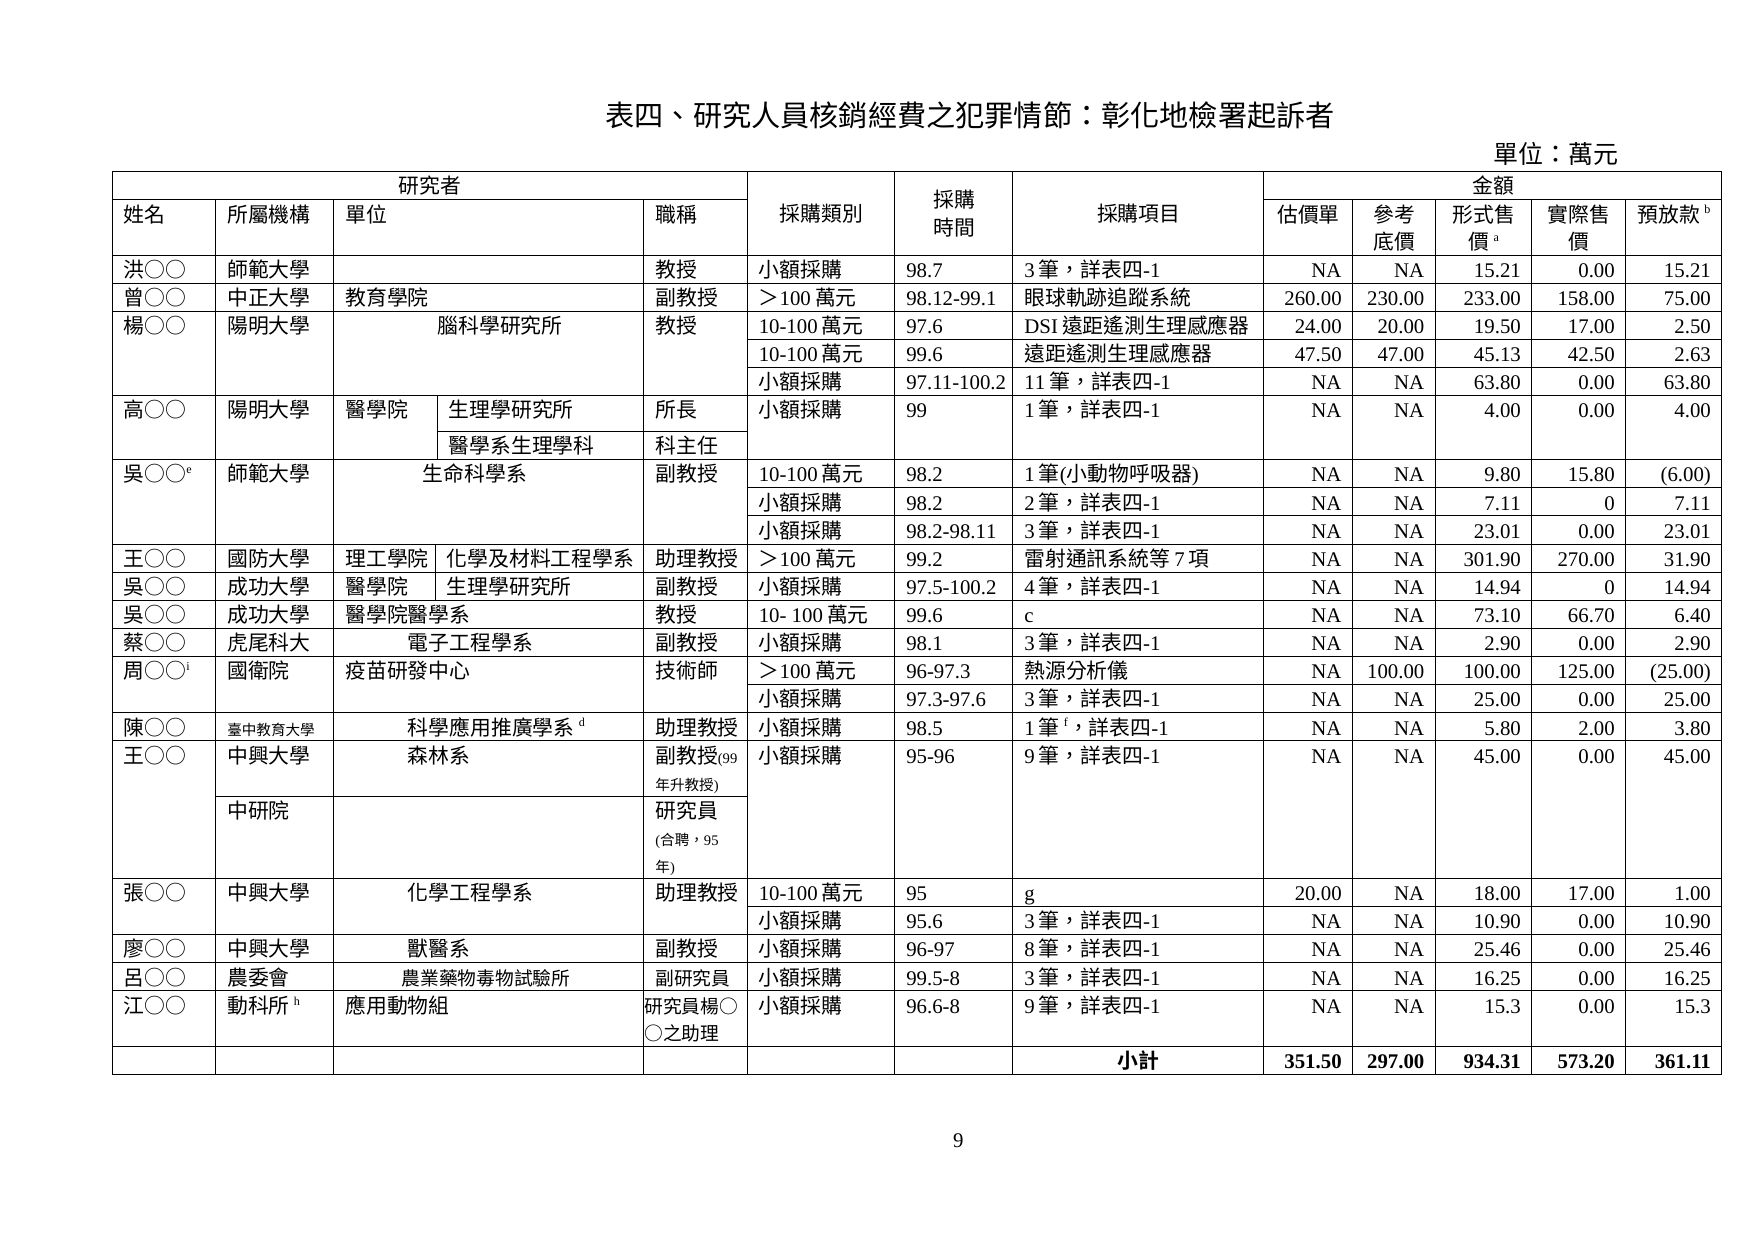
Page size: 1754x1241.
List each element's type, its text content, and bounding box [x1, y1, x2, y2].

table_cell 9筆，詳表四-1 [1013, 741, 1263, 878]
table_cell 7.11 [1626, 488, 1721, 515]
table_cell 國防大學 [216, 545, 333, 572]
table_cell NA [1264, 991, 1352, 1046]
table_cell 98.7 [895, 256, 1012, 283]
table_cell 301.90 [1436, 545, 1531, 572]
table_cell 4.00 [1436, 396, 1531, 459]
table_cell 24.00 [1264, 312, 1352, 339]
table_cell 0.00 [1532, 368, 1625, 395]
table_cell 小額採購 [748, 741, 894, 878]
table_cell 吳○○ [113, 601, 215, 628]
table_cell 師範大學 [216, 256, 333, 283]
table_cell 2.90 [1436, 629, 1531, 656]
table_cell 王○○ [113, 741, 215, 878]
table_cell 97.3-97.6 [895, 685, 1012, 712]
table_cell 3.80 [1626, 713, 1721, 740]
table_cell NA [1353, 907, 1435, 934]
table_cell 洪○○ [113, 256, 215, 283]
table_cell 19.50 [1436, 312, 1531, 339]
table_cell 934.31 [1436, 1047, 1531, 1074]
table_cell 2.63 [1626, 340, 1721, 367]
table_cell 10-100萬元 [748, 312, 894, 339]
table_cell 98.2-98.11 [895, 516, 1012, 543]
table_cell 化學工程學系 [334, 879, 643, 934]
table_cell 97.6 [895, 312, 1012, 339]
table_cell 臺中教育大學 [216, 713, 333, 740]
table_cell 17.00 [1532, 312, 1625, 339]
table_cell 小額採購 [748, 488, 894, 515]
table_cell NA [1264, 935, 1352, 962]
table_cell 10- 100萬元 [748, 601, 894, 628]
table_cell 25.46 [1436, 935, 1531, 962]
table_cell 96.6-8 [895, 991, 1012, 1046]
table_cell NA [1353, 545, 1435, 572]
table_cell NA [1353, 685, 1435, 712]
table_cell 師範大學 [216, 460, 333, 543]
table_cell NA [1264, 741, 1352, 878]
table_cell 3筆，詳表四-1 [1013, 907, 1263, 934]
table_cell NA [1264, 601, 1352, 628]
table_cell 95-96 [895, 741, 1012, 878]
table_cell 16.25 [1436, 963, 1531, 990]
table_cell NA [1264, 488, 1352, 515]
table_cell 廖○○ [113, 935, 215, 962]
table_cell 100.00 [1436, 657, 1531, 684]
table_cell 0.00 [1532, 685, 1625, 712]
table_cell 助理教授 [644, 879, 747, 934]
table_cell 2.00 [1532, 713, 1625, 740]
table_cell NA [1353, 573, 1435, 600]
table_cell 醫學院 [334, 573, 435, 600]
table_cell NA [1353, 991, 1435, 1046]
table_cell 研究員楊○○之助理 [644, 991, 747, 1046]
table_cell 1.00 [1626, 879, 1721, 906]
table_cell 97.11-100.2 [895, 368, 1012, 395]
table_cell 吳○○e [113, 460, 215, 543]
table_cell [216, 1047, 333, 1074]
table_cell 10.90 [1626, 907, 1721, 934]
table_header 採購類別 [748, 172, 894, 254]
table_cell NA [1264, 545, 1352, 572]
table_cell 14.94 [1436, 573, 1531, 600]
table_cell 單位 [334, 200, 643, 254]
table_cell 0.00 [1532, 935, 1625, 962]
table_cell NA [1264, 657, 1352, 684]
table_cell 呂○○ [113, 963, 215, 990]
table_cell 3筆，詳表四-1 [1013, 685, 1263, 712]
table_cell 腦科學研究所 [334, 312, 643, 395]
table_cell 98.1 [895, 629, 1012, 656]
table_cell 小額採購 [748, 685, 894, 712]
table_cell NA [1264, 685, 1352, 712]
table_cell 虎尾科大 [216, 629, 333, 656]
table_cell 0.00 [1532, 256, 1625, 283]
table_cell 吳○○ [113, 573, 215, 600]
table_cell 0.00 [1532, 907, 1625, 934]
table_cell 10-100萬元 [748, 879, 894, 906]
table_cell 小額採購 [748, 256, 894, 283]
table_cell 63.80 [1626, 368, 1721, 395]
table_cell 雷射通訊系統等7項 [1013, 545, 1263, 572]
table_cell 230.00 [1353, 284, 1435, 311]
table_cell 297.00 [1353, 1047, 1435, 1074]
table_cell 17.00 [1532, 879, 1625, 906]
table_cell 中興大學 [216, 741, 333, 796]
table_cell 曾○○ [113, 284, 215, 311]
table_cell 5.80 [1436, 713, 1531, 740]
table_cell 100.00 [1353, 657, 1435, 684]
table_cell 260.00 [1264, 284, 1352, 311]
table_cell 95.6 [895, 907, 1012, 934]
table_cell 0.00 [1532, 629, 1625, 656]
table_cell NA [1353, 256, 1435, 283]
table_cell 99.6 [895, 340, 1012, 367]
table_cell 眼球軌跡追蹤系統 [1013, 284, 1263, 311]
table_cell 副教授 [644, 935, 747, 962]
table_cell 中興大學 [216, 879, 333, 934]
table_cell NA [1264, 460, 1352, 487]
table_cell c [1013, 601, 1263, 628]
table_cell 96-97 [895, 935, 1012, 962]
table_cell 陽明大學 [216, 396, 333, 459]
table_cell 陳○○ [113, 713, 215, 740]
table_cell (25.00) [1626, 657, 1721, 684]
table_cell 張○○ [113, 879, 215, 934]
table_cell 副教授 [644, 573, 747, 600]
table_cell 科主任 [644, 432, 747, 459]
table_cell (6.00) [1626, 460, 1721, 487]
table_cell 教授 [644, 256, 747, 283]
table_cell 周○○i [113, 657, 215, 712]
table_cell 遠距遙測生理感應器 [1013, 340, 1263, 367]
table_cell 國衛院 [216, 657, 333, 712]
table_cell 小計 [1013, 1047, 1263, 1074]
table_cell 10-100萬元 [748, 460, 894, 487]
table_cell 農業藥物毒物試驗所 [334, 963, 643, 990]
table_cell 副教授 [644, 629, 747, 656]
table_cell 4.00 [1626, 396, 1721, 459]
table_header 採購項目 [1013, 172, 1263, 254]
table_cell [334, 797, 643, 878]
table_cell 47.50 [1264, 340, 1352, 367]
table_cell 98.5 [895, 713, 1012, 740]
table_cell 陽明大學 [216, 312, 333, 395]
table_cell 98.2 [895, 488, 1012, 515]
table_cell 中研院 [216, 797, 333, 878]
table_cell ＞100萬元 [748, 545, 894, 572]
table_cell 0.00 [1532, 396, 1625, 459]
table_cell [113, 1047, 215, 1074]
table_cell 1筆f，詳表四-1 [1013, 713, 1263, 740]
table_cell 小額採購 [748, 907, 894, 934]
table_cell 66.70 [1532, 601, 1625, 628]
table_cell NA [1353, 601, 1435, 628]
table_cell 副教授 [644, 284, 747, 311]
table_header 研究者 [113, 172, 747, 199]
table_cell 農委會 [216, 963, 333, 990]
table_cell NA [1353, 741, 1435, 878]
table_cell 預放款b [1626, 200, 1721, 254]
table_cell 0 [1532, 488, 1625, 515]
table_cell 疫苗研發中心 [334, 657, 643, 712]
table_cell 小額採購 [748, 991, 894, 1046]
table_cell 副教授 [644, 460, 747, 543]
table_cell 99.6 [895, 601, 1012, 628]
table_cell 11筆，詳表四-1 [1013, 368, 1263, 395]
table_cell [644, 1047, 747, 1074]
table_cell 96-97.3 [895, 657, 1012, 684]
table_cell NA [1264, 256, 1352, 283]
table_cell 小額採購 [748, 629, 894, 656]
table_cell 副研究員 [644, 963, 747, 990]
table_cell 中興大學 [216, 935, 333, 962]
table_cell 獸醫系 [334, 935, 643, 962]
table_cell 14.94 [1626, 573, 1721, 600]
table_cell 小額採購 [748, 396, 894, 459]
table_cell 18.00 [1436, 879, 1531, 906]
table_cell 10-100萬元 [748, 340, 894, 367]
table_cell 270.00 [1532, 545, 1625, 572]
table_cell 9.80 [1436, 460, 1531, 487]
table_cell 助理教授 [644, 545, 747, 572]
table_cell NA [1353, 368, 1435, 395]
table_cell 15.21 [1626, 256, 1721, 283]
table_cell 0.00 [1532, 963, 1625, 990]
table_cell NA [1353, 879, 1435, 906]
table_cell 75.00 [1626, 284, 1721, 311]
table_cell NA [1264, 713, 1352, 740]
table_cell 23.01 [1626, 516, 1721, 543]
table_cell 8筆，詳表四-1 [1013, 935, 1263, 962]
table_cell 99.2 [895, 545, 1012, 572]
table_cell 生理學研究所 [438, 396, 643, 431]
table_cell NA [1353, 516, 1435, 543]
table_cell 15.3 [1436, 991, 1531, 1046]
table_cell 姓名 [113, 200, 215, 254]
table_cell 實際售價 [1532, 200, 1625, 254]
table_cell 醫學系生理學科 [438, 432, 643, 459]
table_cell 小額採購 [748, 516, 894, 543]
table_cell 教育學院 [334, 284, 643, 311]
table_cell 2.50 [1626, 312, 1721, 339]
table_cell 158.00 [1532, 284, 1625, 311]
table_cell 0.00 [1532, 741, 1625, 878]
table_cell 6.40 [1626, 601, 1721, 628]
table_cell 99.5-8 [895, 963, 1012, 990]
table_cell NA [1264, 516, 1352, 543]
table_cell 361.11 [1626, 1047, 1721, 1074]
table_cell NA [1353, 713, 1435, 740]
table_cell 573.20 [1532, 1047, 1625, 1074]
table_cell 王○○ [113, 545, 215, 572]
table_cell 小額採購 [748, 935, 894, 962]
table_cell 0.00 [1532, 516, 1625, 543]
table_cell 小額採購 [748, 573, 894, 600]
table_cell NA [1264, 368, 1352, 395]
table_cell 中正大學 [216, 284, 333, 311]
table_cell 江○○ [113, 991, 215, 1046]
table_cell 楊○○ [113, 312, 215, 395]
table_cell 7.11 [1436, 488, 1531, 515]
table_cell NA [1264, 396, 1352, 459]
table_cell 技術師 [644, 657, 747, 712]
table_cell NA [1353, 460, 1435, 487]
table_cell 1筆，詳表四-1 [1013, 396, 1263, 459]
table_cell ＞100萬元 [748, 657, 894, 684]
table_cell 20.00 [1353, 312, 1435, 339]
table_cell 25.00 [1626, 685, 1721, 712]
table_cell 73.10 [1436, 601, 1531, 628]
table_cell 0 [1532, 573, 1625, 600]
table_cell NA [1353, 629, 1435, 656]
table_cell 2筆，詳表四-1 [1013, 488, 1263, 515]
table_cell 所屬機構 [216, 200, 333, 254]
table_cell 小額採購 [748, 713, 894, 740]
table_cell 生理學研究所 [436, 573, 643, 600]
table_cell g [1013, 879, 1263, 906]
table_cell 23.01 [1436, 516, 1531, 543]
table_cell 森林系 [334, 741, 643, 796]
table_header 採購 時間 [895, 172, 1012, 254]
table_cell 31.90 [1626, 545, 1721, 572]
table_header 金額 [1264, 172, 1721, 199]
table_cell 生命科學系 [334, 460, 643, 543]
table_cell 熱源分析儀 [1013, 657, 1263, 684]
table_cell NA [1264, 573, 1352, 600]
table_cell NA [1353, 963, 1435, 990]
table_cell 高○○ [113, 396, 215, 459]
table_cell 電子工程學系 [334, 629, 643, 656]
table_cell 47.00 [1353, 340, 1435, 367]
table_cell [895, 1047, 1012, 1074]
table_cell 3筆，詳表四-1 [1013, 516, 1263, 543]
table_cell 42.50 [1532, 340, 1625, 367]
table_cell 233.00 [1436, 284, 1531, 311]
table_cell 動科所h [216, 991, 333, 1046]
table_cell 研究員(合聘，95年) [644, 797, 747, 878]
table_cell 16.25 [1626, 963, 1721, 990]
table_cell 351.50 [1264, 1047, 1352, 1074]
table_cell DSI遠距遙測生理感應器 [1013, 312, 1263, 339]
table_cell 97.5-100.2 [895, 573, 1012, 600]
table_cell 10.90 [1436, 907, 1531, 934]
table_cell NA [1264, 907, 1352, 934]
table_cell 蔡○○ [113, 629, 215, 656]
table_cell 小額採購 [748, 963, 894, 990]
table_cell 形式售價a [1436, 200, 1531, 254]
table_cell 1筆(小動物呼吸器) [1013, 460, 1263, 487]
table_cell 45.00 [1436, 741, 1531, 878]
table_cell [334, 256, 643, 283]
text 單位：萬元 [171, 135, 1618, 171]
table_cell 小額採購 [748, 368, 894, 395]
table_cell 助理教授 [644, 713, 747, 740]
table_cell NA [1264, 963, 1352, 990]
table_cell ＞100萬元 [748, 284, 894, 311]
table_cell 醫學院醫學系 [334, 601, 643, 628]
table_cell 20.00 [1264, 879, 1352, 906]
table_cell 化學及材料工程學系 [436, 545, 643, 572]
table_cell 成功大學 [216, 601, 333, 628]
table_cell 99 [895, 396, 1012, 459]
table_cell 4筆，詳表四-1 [1013, 573, 1263, 600]
table_cell 15.21 [1436, 256, 1531, 283]
table_cell 3筆，詳表四-1 [1013, 963, 1263, 990]
table_cell 45.13 [1436, 340, 1531, 367]
table_cell 科學應用推廣學系d [334, 713, 643, 740]
table_cell [334, 1047, 643, 1074]
table_cell 應用動物組 [334, 991, 643, 1046]
table_cell NA [1353, 488, 1435, 515]
table_cell NA [1264, 629, 1352, 656]
table_cell NA [1353, 935, 1435, 962]
table_cell 教授 [644, 312, 747, 395]
table_cell 98.2 [895, 460, 1012, 487]
table_cell 所長 [644, 396, 747, 431]
table_cell 9筆，詳表四-1 [1013, 991, 1263, 1046]
table_cell 0.00 [1532, 991, 1625, 1046]
table_cell 125.00 [1532, 657, 1625, 684]
table_cell 3筆，詳表四-1 [1013, 629, 1263, 656]
text 表四、研究人員核銷經費之犯罪情節：彰化地檢署起訴者 [171, 93, 1754, 135]
table_cell 15.80 [1532, 460, 1625, 487]
table_cell NA [1353, 396, 1435, 459]
table_cell 63.80 [1436, 368, 1531, 395]
table_cell 副教授(99年升教授) [644, 741, 747, 796]
table_cell 醫學院 [334, 396, 437, 459]
table_cell 參考底價 [1353, 200, 1435, 254]
table_cell 25.00 [1436, 685, 1531, 712]
table_cell 25.46 [1626, 935, 1721, 962]
table_cell 2.90 [1626, 629, 1721, 656]
table_cell 3筆，詳表四-1 [1013, 256, 1263, 283]
table_cell 職稱 [644, 200, 747, 254]
table_cell [748, 1047, 894, 1074]
table_cell 98.12-99.1 [895, 284, 1012, 311]
table_cell 成功大學 [216, 573, 333, 600]
table_cell 理工學院 [334, 545, 435, 572]
table_cell 教授 [644, 601, 747, 628]
table_cell 45.00 [1626, 741, 1721, 878]
table_cell 估價單 [1264, 200, 1352, 254]
table_cell 15.3 [1626, 991, 1721, 1046]
table_cell 95 [895, 879, 1012, 906]
